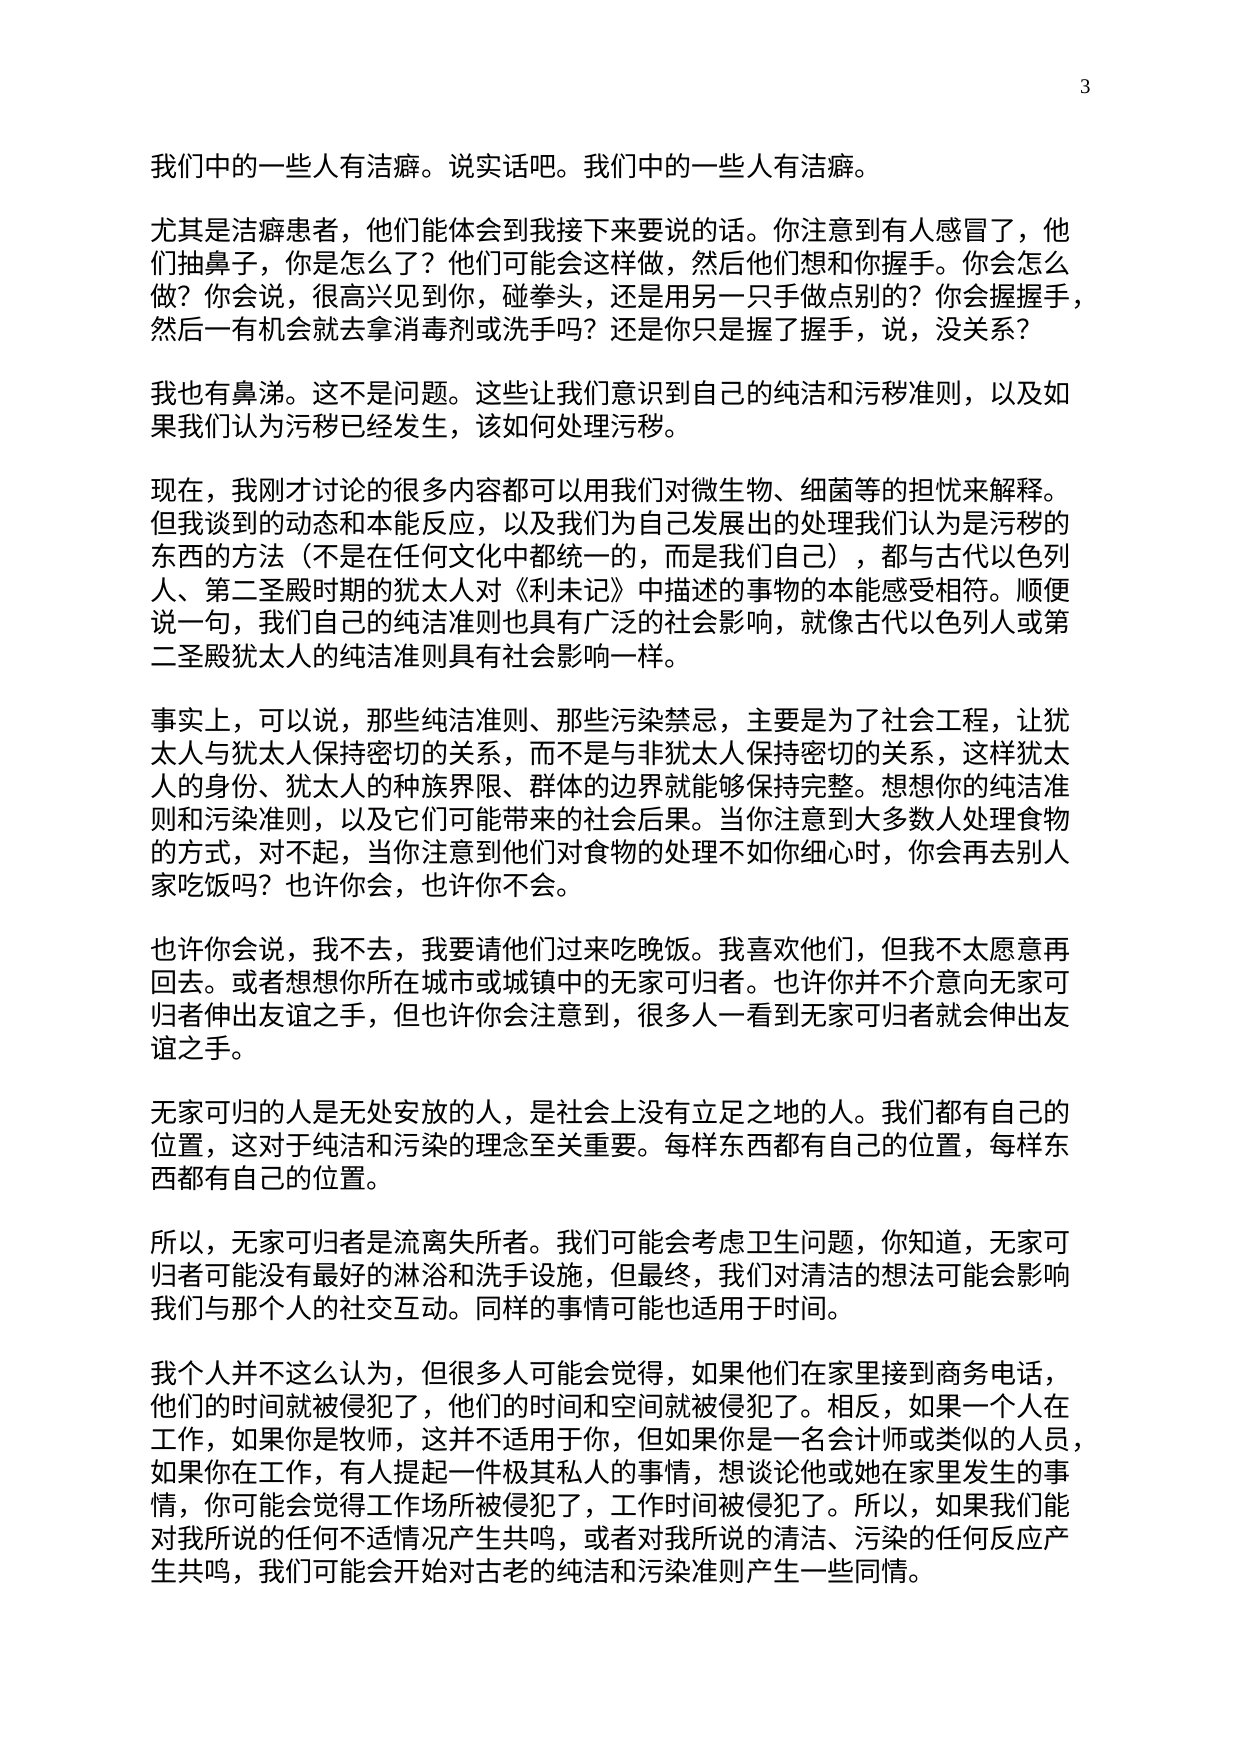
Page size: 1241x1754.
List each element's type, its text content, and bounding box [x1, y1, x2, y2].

text 我们中的一些人有洁癖。说实话吧。我们中的一些人有洁癖。 [150, 150, 1090, 183]
text 我也有鼻涕。这不是问题。这些让我们意识到自己的纯洁和污秽准则，以及如果我们认为污秽已经发生，该如何处理污秽。 [150, 377, 1090, 443]
text 也许你会说，我不去，我要请他们过来吃晚饭。我喜欢他们，但我不太愿意再回去。或者想想你所在城市或城镇中的无家可归者。也许你并不介意向无家可归者伸出友谊之手，但也许你会注意到，很多人一看到无家可归者就会伸出友谊之手。 [150, 933, 1090, 1065]
text 无家可归的人是无处安放的人，是社会上没有立足之地的人。我们都有自己的位置，这对于纯洁和污染的理念至关重要。每样东西都有自己的位置，每样东西都有自己的位置。 [150, 1096, 1090, 1195]
text 所以，无家可归者是流离失所者。我们可能会考虑卫生问题，你知道，无家可归者可能没有最好的淋浴和洗手设施，但最终，我们对清洁的想法可能会影响我们与那个人的社交互动。同样的事情可能也适用于时间。 [150, 1227, 1090, 1326]
text 我个人并不这么认为，但很多人可能会觉得，如果他们在家里接到商务电话，他们的时间就被侵犯了，他们的时间和空间就被侵犯了。相反，如果一个人在工作，如果你是牧师，这并不适用于你，但如果你是一名会计师或类似的人员，如果你在工作，有人提起一件极其私人的事情，想谈论他或她在家里发生的事情，你可能会觉得工作场所被侵犯了，工作时间被侵犯了。所以，如果我们能对我所说的任何不适情况产生共鸣，或者对我所说的清洁、污染的任何反应产生共鸣，我们可能会开始对古老的纯洁和污染准则产生一些同情。 [150, 1357, 1090, 1588]
text 事实上，可以说，那些纯洁准则、那些污染禁忌，主要是为了社会工程，让犹太人与犹太人保持密切的关系，而不是与非犹太人保持密切的关系，这样犹太人的身份、犹太人的种族界限、群体的边界就能够保持完整。想想你的纯洁准则和污染准则，以及它们可能带来的社会后果。当你注意到大多数人处理食物的方式，对不起，当你注意到他们对食物的处理不如你细心时，你会再去别人家吃饭吗？也许你会，也许你不会。 [150, 704, 1090, 902]
text 现在，我刚才讨论的很多内容都可以用我们对微生物、细菌等的担忧来解释。但我谈到的动态和本能反应，以及我们为自己发展出的处理我们认为是污秽的东西的方法（不是在任何文化中都统一的，而是我们自己），都与古代以色列人、第二圣殿时期的犹太人对《利未记》中描述的事物的本能感受相符。顺便说一句，我们自己的纯洁准则也具有广泛的社会影响，就像古代以色列人或第二圣殿犹太人的纯洁准则具有社会影响一样。 [150, 474, 1090, 673]
text 尤其是洁癖患者，他们能体会到我接下来要说的话。你注意到有人感冒了，他们抽鼻子，你是怎么了？他们可能会这样做，然后他们想和你握手。你会怎么做？你会说，很高兴见到你，碰拳头，还是用另一只手做点别的？你会握握手，然后一有机会就去拿消毒剂或洗手吗？还是你只是握了握手，说，没关系？ [150, 214, 1090, 346]
